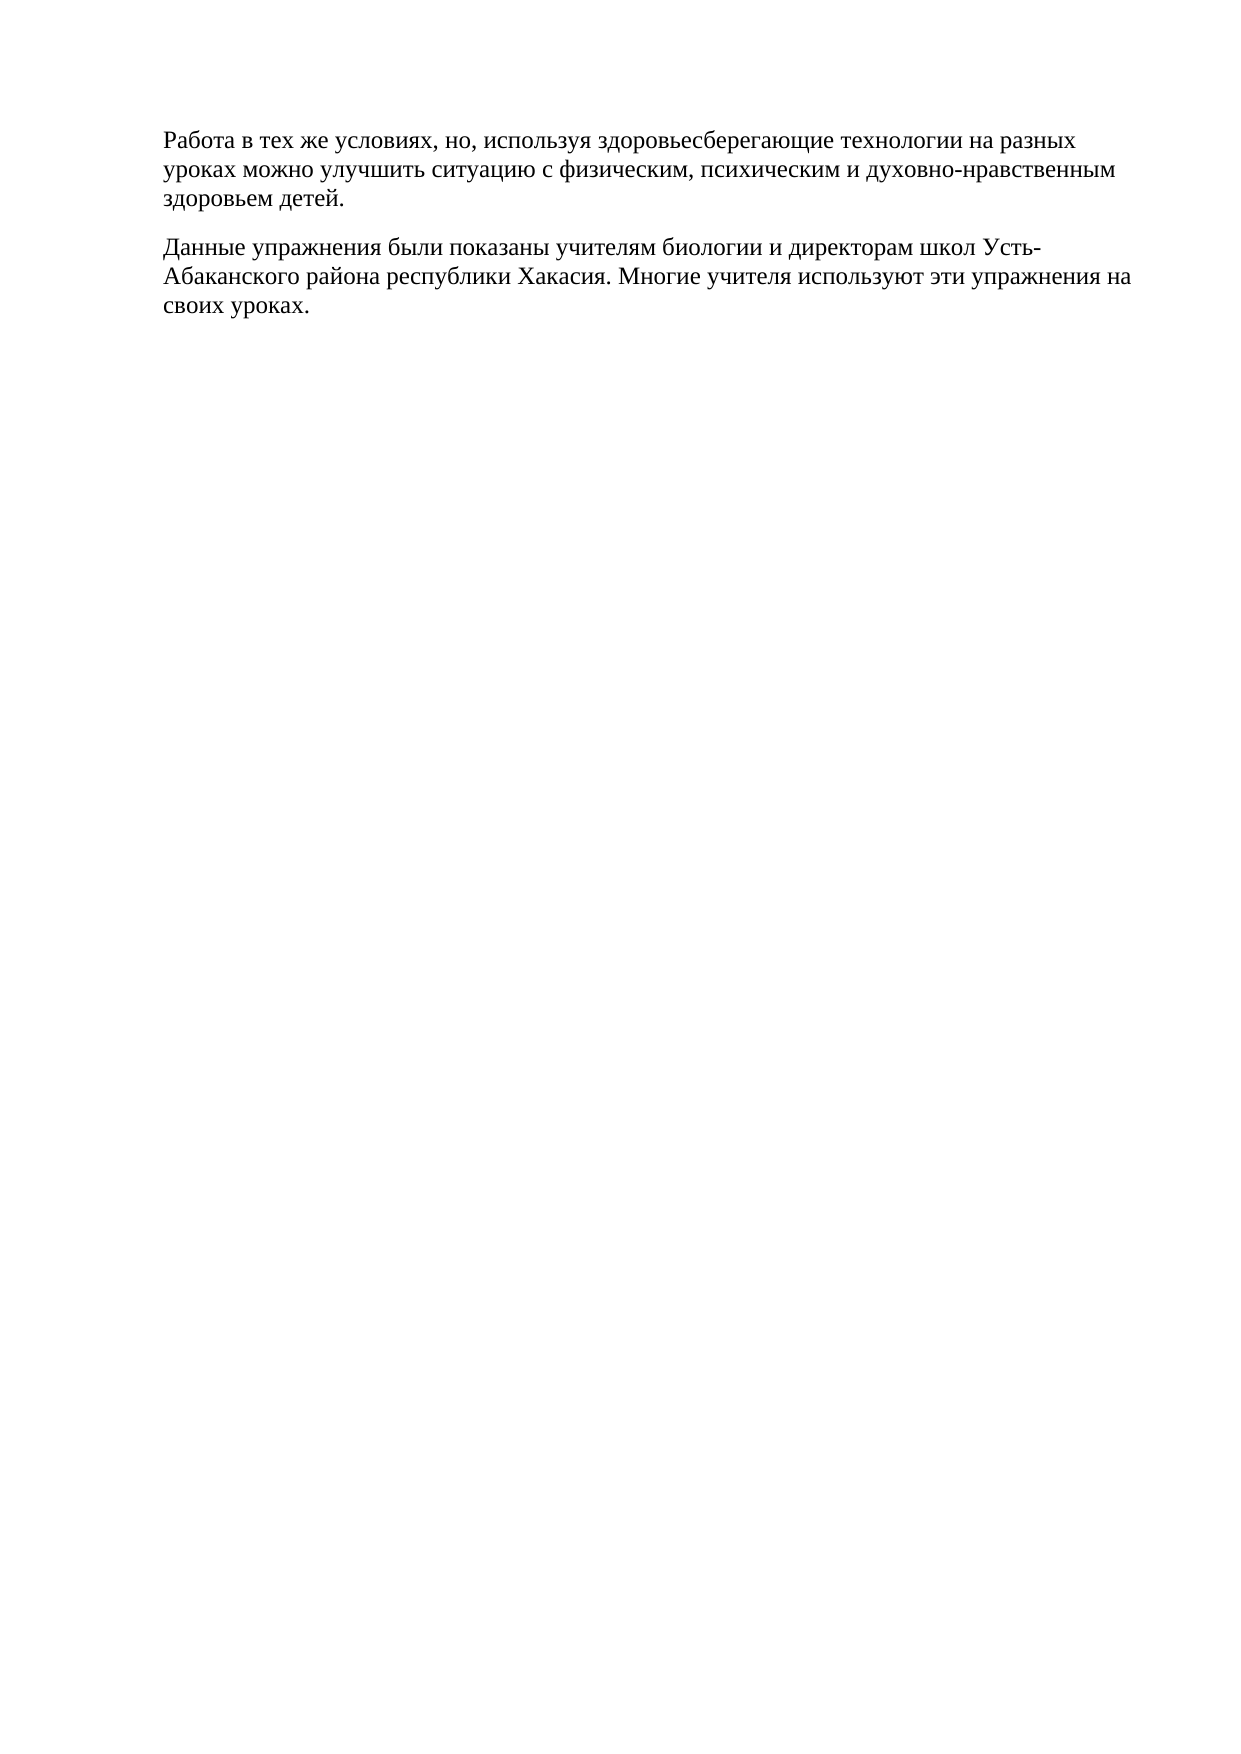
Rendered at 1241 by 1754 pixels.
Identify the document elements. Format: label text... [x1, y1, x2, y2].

text Работа в тех же условиях, но, используя здоровьесберегающие технологии на разных уроках можно улучшить ситуацию с физическим, психическим и духовно-нравственным здоровьем детей. [163, 125, 1140, 212]
text Данные упражнения были показаны учителям биологии и директорам школ Усть-Абаканского района республики Хакасия. Многие учителя используют эти упражнения на своих уроках. [163, 232, 1140, 319]
